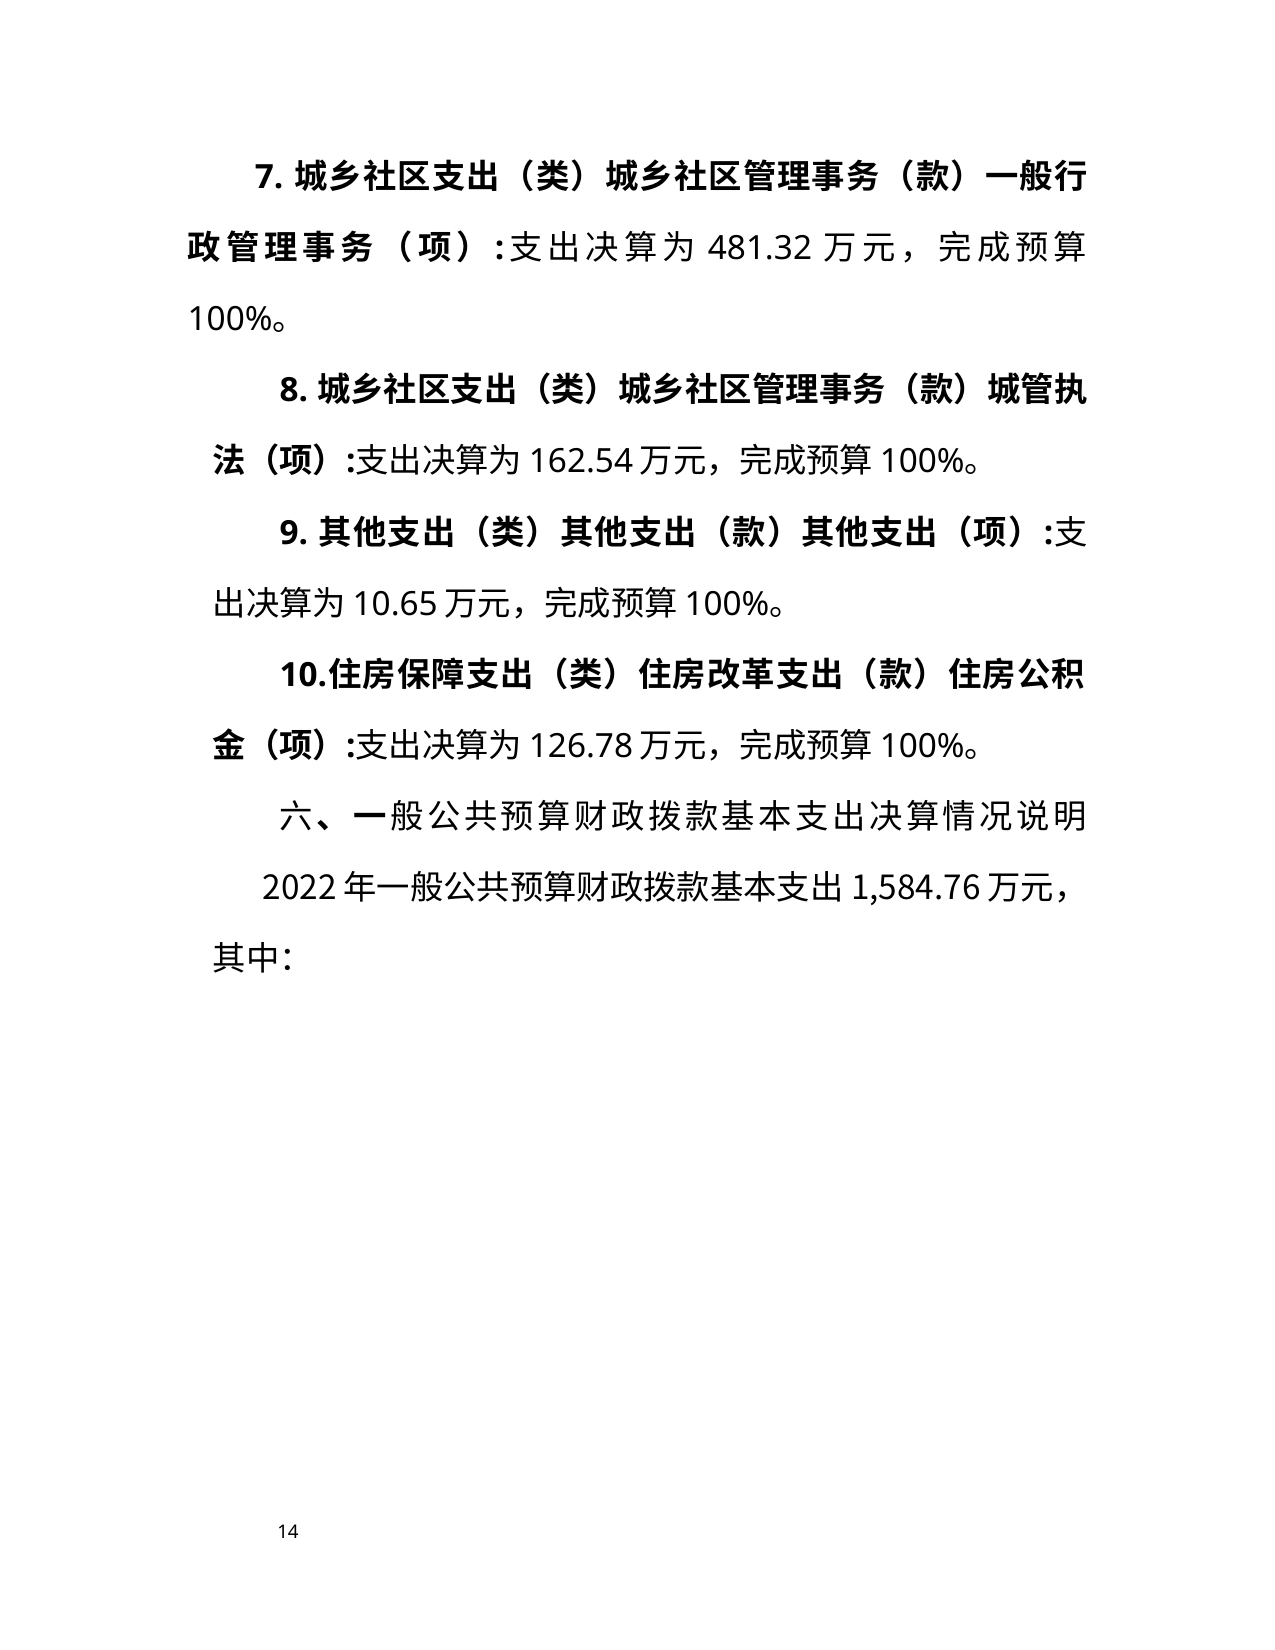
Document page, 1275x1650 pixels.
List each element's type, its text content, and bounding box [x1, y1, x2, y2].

text 9. 其他支出（类）其他支出（款）其他支出（项）:支出决算为10.65万元，完成预算100%。 [212, 505, 1087, 625]
text 10.住房保障支出（类）住房改革支出（款）住房公积金（项）:支出决算为126.78万元，完成预算100%。 [212, 648, 1087, 767]
text 六、一般公共预算财政拨款基本支出决算情况说明 2022年一般公共预算财政拨款基本支出1,584.76万元，其中： [212, 790, 1087, 980]
text 8. 城乡社区支出（类）城乡社区管理事务（款）城管执法（项）:支出决算为162.54万元，完成预算100%。 [212, 363, 1087, 483]
text 7. 城乡社区支出（类）城乡社区管理事务（款）一般行政管理事务（项）:支出决算为481.32万元，完成预算100%。 [187, 150, 1087, 341]
